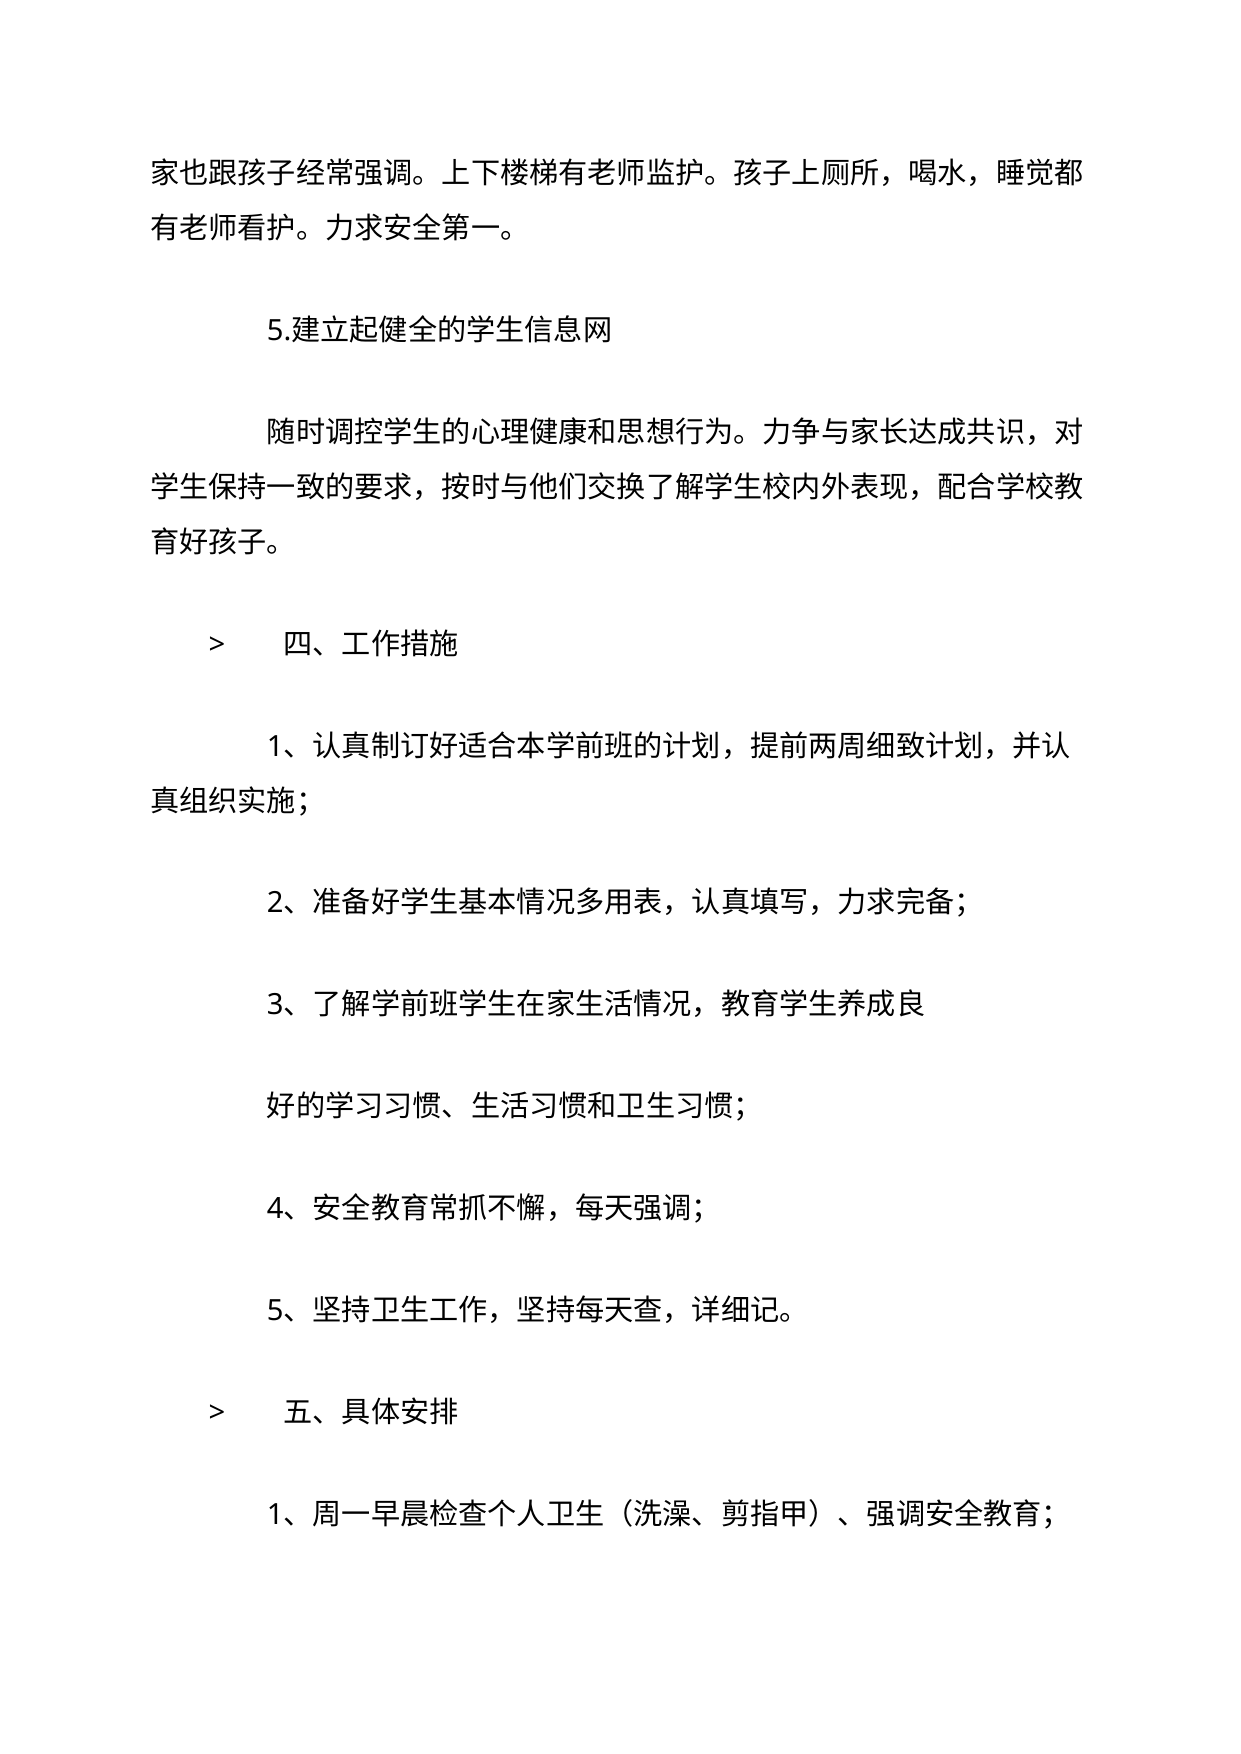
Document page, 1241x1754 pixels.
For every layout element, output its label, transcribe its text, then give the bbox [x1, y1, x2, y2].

text 1、周一早晨检查个人卫生（洗澡、剪指甲）、强调安全教育； [150, 1491, 1090, 1533]
text > 四、工作措施 [150, 620, 1090, 663]
text 4、安全教育常抓不懈，每天强调； [150, 1185, 1090, 1227]
text 1、认真制订好适合本学前班的计划，提前两周细致计划，并认真组织实施； [150, 722, 1090, 819]
text 5.建立起健全的学生信息网 [150, 307, 1090, 349]
text 2、准备好学生基本情况多用表，认真填写，力求完备； [150, 879, 1090, 921]
text 5、坚持卫生工作，坚持每天查，详细记。 [150, 1287, 1090, 1329]
text 3、了解学前班学生在家生活情况，教育学生养成良 [150, 981, 1090, 1023]
text 随时调控学生的心理健康和思想行为。力争与家长达成共识，对学生保持一致的要求，按时与他们交换了解学生校内外表现，配合学校教育好孩子。 [150, 409, 1090, 561]
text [150, 150, 1090, 247]
text > 五、具体安排 [150, 1389, 1090, 1431]
text 好的学习习惯、生活习惯和卫生习惯； [150, 1083, 1090, 1125]
